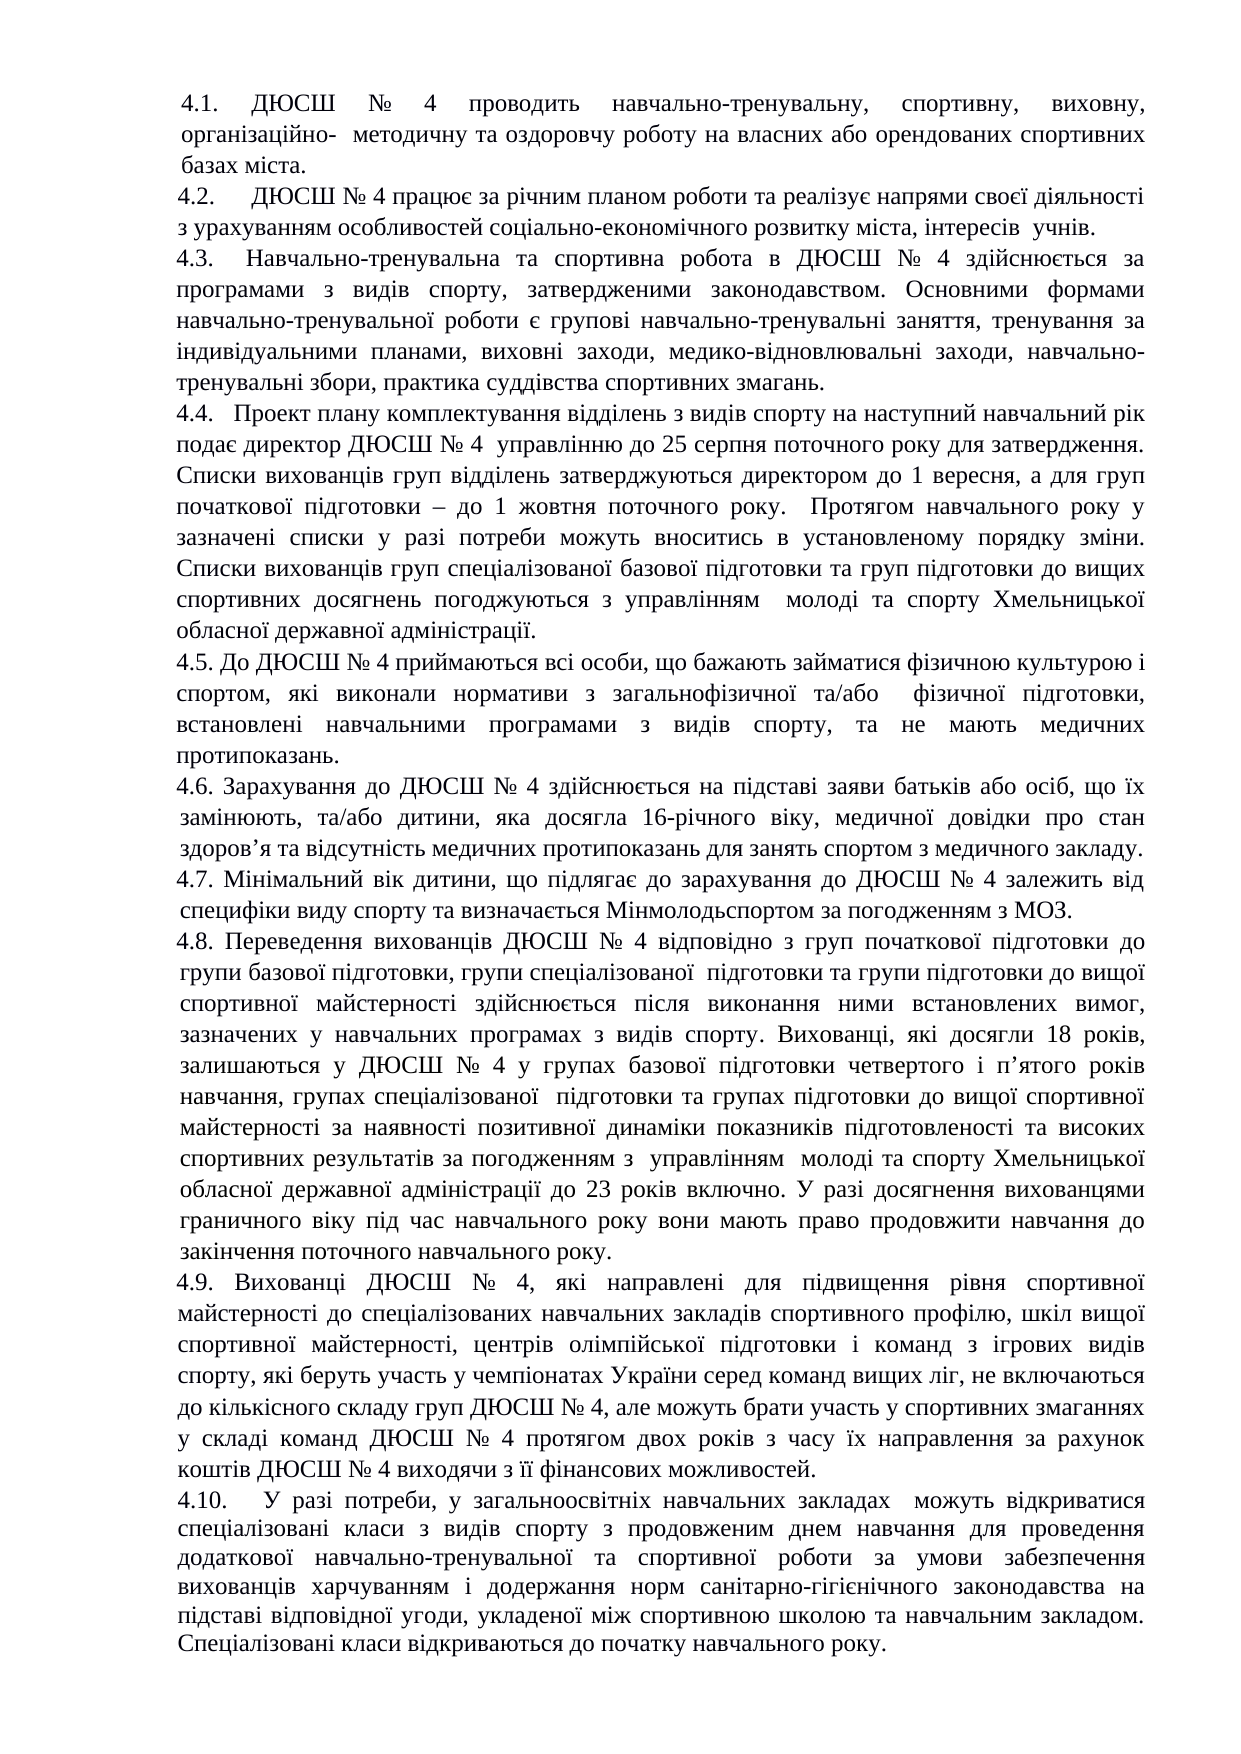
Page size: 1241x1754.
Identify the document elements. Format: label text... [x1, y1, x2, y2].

text 4.1. ДЮСШ № 4 проводить навчально-тренувальну, спортивну, виховну, організаційно- методичну та оздоровчу роботу на власних або орендованих спортивних базах міста. [181, 88, 1146, 179]
text 4.2. ДЮСШ № 4 працює за річним планом роботи та реалізує напрями своєї діяльності з урахуванням особливостей соціально-економічного розвитку міста, інтересів учнів. [177, 181, 1146, 241]
text 4.4. Проект плану комплектування відділень з видів спорту на наступний навчальний рік подає директор ДЮСШ № 4 управлінню до 25 серпня поточного року для затвердження. Списки вихованців груп відділень затверджуються директором до 1 вересня, а для груп початкової підготовки – до 1 жовтня поточного року. Протягом навчального року у зазначені списки у разі потреби можуть вноситись в установленому порядку зміни. Списки вихованців груп спеціалізованої базової підготовки та груп підготовки до вищих спортивних досягнень погоджуються з управлінням молоді та спорту Хмельницької обласної державної адміністрації. [176, 398, 1146, 644]
text 4.9. Вихованці ДЮСШ № 4, які направлені для підвищення рівня спортивної майстерності до спеціалізованих навчальних закладів спортивного профілю, шкіл вищої спортивної майстерності, центрів олімпійської підготовки і команд з ігрових видів спорту, які беруть участь у чемпіонатах України серед команд вищих ліг, не включаються до кількісного складу груп ДЮСШ № 4, але можуть брати участь у спортивних змаганнях у складі команд ДЮСШ № 4 протягом двох років з часу їх направлення за рахунок коштів ДЮСШ № 4 виходячи з її фінансових можливостей. [176, 1267, 1146, 1482]
text 4.10. У разі потреби, у загальноосвітніх навчальних закладах можуть відкриватися спеціалізовані класи з видів спорту з продовженим днем навчання для проведення додаткової навчально-тренувальної та спортивної роботи за умови забезпечення вихованців харчуванням і додержання норм санітарно-гігієнічного законодавства на підставі відповідної угоди, укладеної між спортивною школою та навчальним закладом. Спеціалізовані класи відкриваються до початку навчального року. [177, 1485, 1146, 1657]
text 4.3. Навчально-тренувальна та спортивна робота в ДЮСШ № 4 здійснюється за програмами з видів спорту, затвердженими законодавством. Основними формами навчально-тренувальної роботи є групові навчально-тренувальні заняття, тренування за індивідуальними планами, виховні заходи, медико-відновлювальні заходи, навчально-тренувальні збори, практика суддівства спортивних змагань. [176, 243, 1146, 396]
text 4.5. До ДЮСШ № 4 приймаються всі особи, що бажають займатися фізичною культурою і спортом, які виконали нормативи з загальнофізичної та/або фізичної підготовки, встановлені навчальними програмами з видів спорту, та не мають медичних протипоказань. [101, 647, 1146, 768]
text 4.8. Переведення вихованців ДЮСШ № 4 відповідно з груп початкової підготовки до групи базової підготовки, групи спеціалізованої підготовки та групи підготовки до вищої спортивної майстерності здійснюється після виконання ними встановлених вимог, зазначених у навчальних програмах з видів спорту. Вихованці, які досягли 18 років, залишаються у ДЮСШ № 4 у групах базової підготовки четвертого і п’ятого років навчання, групах спеціалізованої підготовки та групах підготовки до вищої спортивної майстерності за наявності позитивної динаміки показників підготовленості та високих спортивних результатів за погодженням з управлінням молоді та спорту Хмельницької обласної державної адміністрації до 23 років включно. У разі досягнення вихованцями граничного віку під час навчального року вони мають право продовжити навчання до закінчення поточного навчального року. [176, 926, 1146, 1265]
text 4.6. Зарахування до ДЮСШ № 4 здійснюється на підставі заяви батьків або осіб, що їх замінюють, та/або дитини, яка досягла 16-річного віку, медичної довідки про стан здоров’я та відсутність медичних протипоказань для занять спортом з медичного закладу. [176, 771, 1146, 862]
text 4.7. Мінімальний вік дитини, що підлягає до зарахування до ДЮСШ № 4 залежить від специфіки виду спорту та визначається Мінмолодьспортом за погодженням з МОЗ. [176, 864, 1146, 924]
